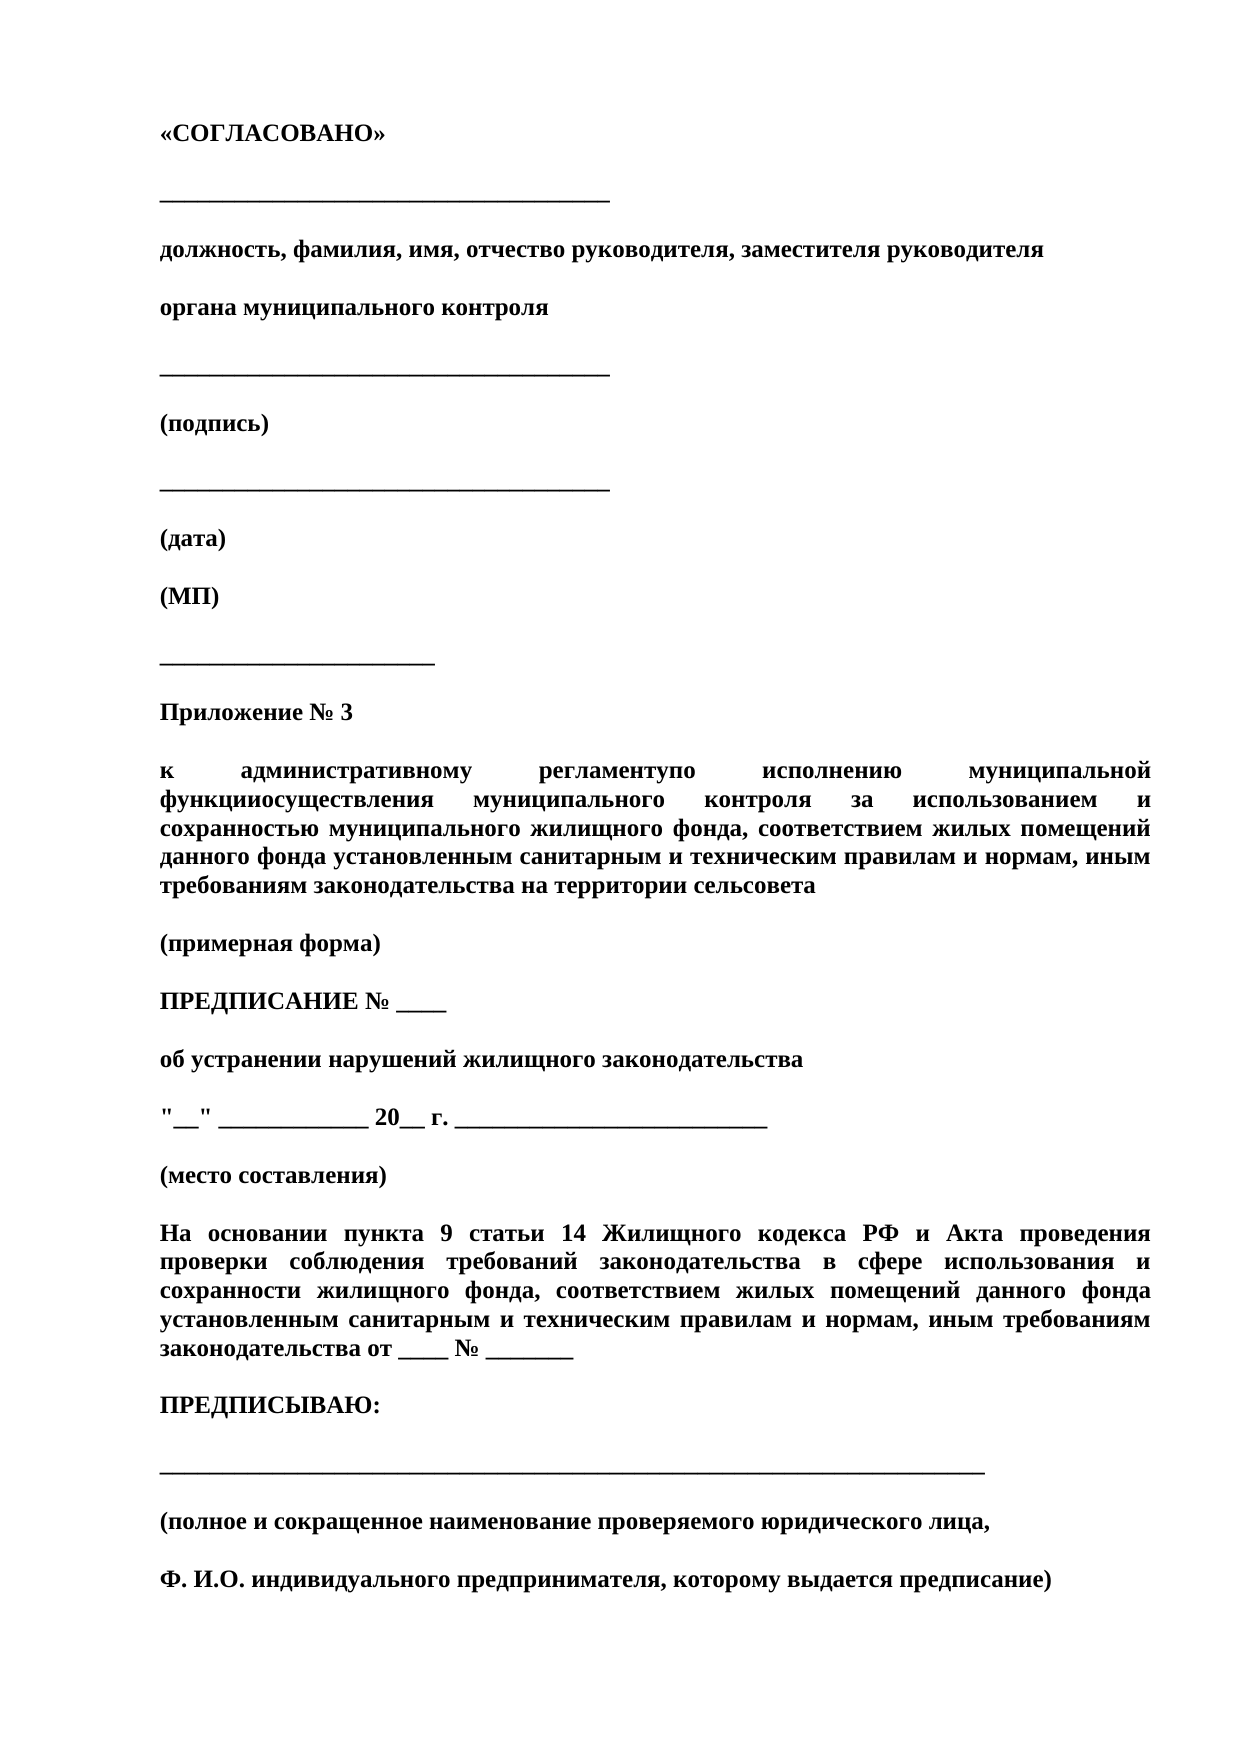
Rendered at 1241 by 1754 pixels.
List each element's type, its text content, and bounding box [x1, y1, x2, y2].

text (дата) [159, 523, 1152, 552]
text Ф. И.О. индивидуального предпринимателя, которому выдается предписание) [159, 1564, 1152, 1593]
text (подпись) [159, 408, 1152, 436]
text "__" ____________ 20__ г. _________________________ [159, 1102, 1152, 1131]
text к административному регламентупо исполнению муниципальной функцииосуществления муниципального контроля за использованием и сохранностью муниципального жилищного фонда, соответствием жилых помещений данного фонда установленным санитарным и техническим правилам и нормам, иным требованиям законодательства на территории сельсовета [159, 755, 1152, 899]
text ПРЕДПИСАНИЕ № ____ [159, 986, 1152, 1015]
text (место составления) [159, 1160, 1152, 1188]
text ____________________________________ [159, 176, 1152, 205]
text об устранении нарушений жилищного законодательства [159, 1044, 1152, 1073]
text «СОГЛАСОВАНО» [159, 118, 1152, 147]
text органа муниципального контроля [159, 292, 1152, 321]
text На основании пункта 9 статьи 14 Жилищного кодекса РФ и Акта проведения проверки соблюдения требований законодательства в сфере использования и сохранности жилищного фонда, соответствием жилых помещений данного фонда установленным санитарным и техническим правилам и нормам, иным требованиям законодательства от ____ № _______ [159, 1218, 1152, 1361]
text (примерная форма) [159, 928, 1152, 957]
text (МП) [159, 581, 1152, 610]
text __________________________________________________________________ [159, 1448, 1152, 1477]
text Приложение № 3 [159, 697, 1152, 726]
text ПРЕДПИСЫВАЮ: [159, 1391, 1152, 1419]
text ____________________________________ [159, 466, 1152, 494]
text ______________________ [159, 639, 1152, 668]
text (полное и сокращенное наименование проверяемого юридического лица, [159, 1506, 1152, 1535]
text ____________________________________ [159, 350, 1152, 378]
text должность, фамилия, имя, отчество руководителя, заместителя руководителя [159, 234, 1152, 263]
